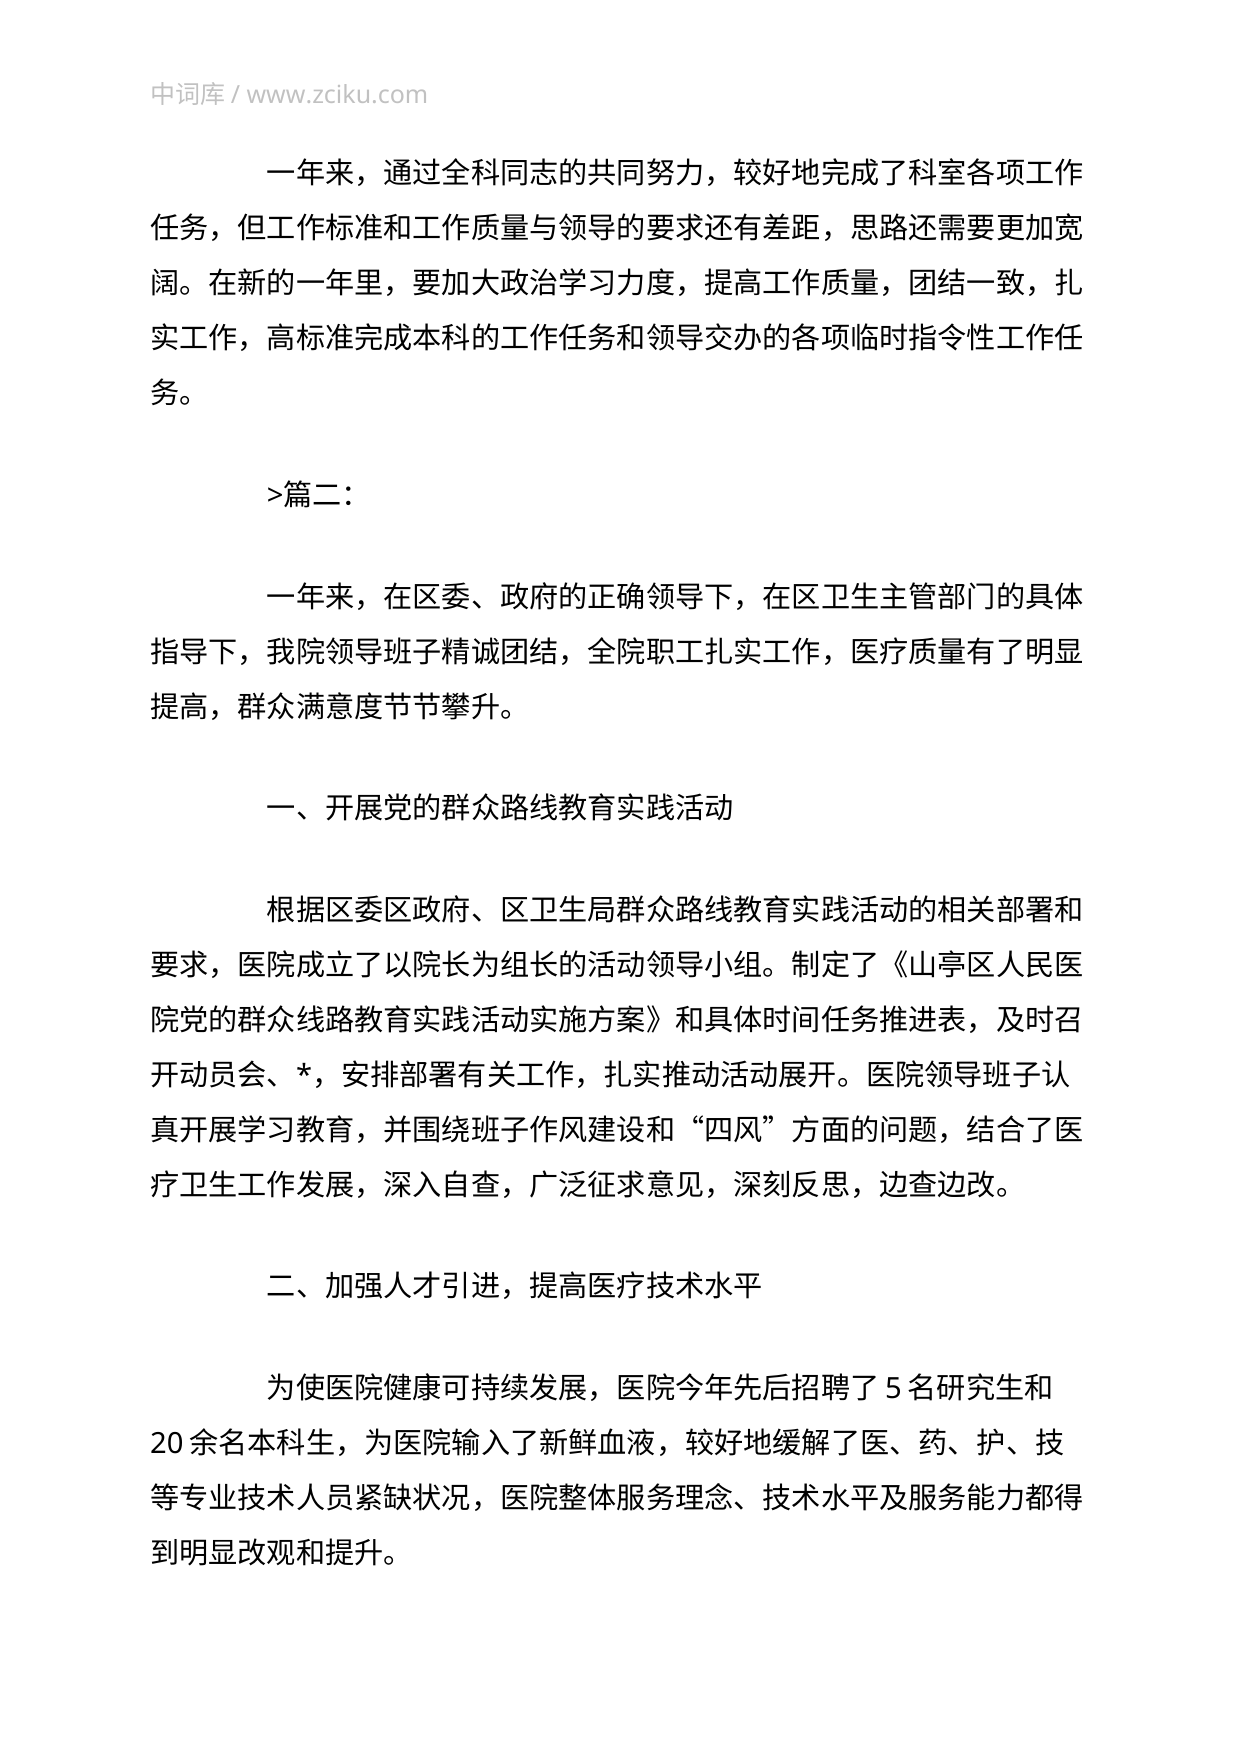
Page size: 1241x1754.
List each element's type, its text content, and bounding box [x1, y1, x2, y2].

text 一年来，在区委、政府的正确领导下，在区卫生主管部门的具体指导下，我院领导班子精诚团结，全院职工扎实工作，医疗质量有了明显提高，群众满意度节节攀升。 [150, 573, 1090, 725]
text >篇二： [150, 471, 1090, 514]
text 一、开展党的群众路线教育实践活动 [150, 785, 1090, 827]
text 根据区委区政府、区卫生局群众路线教育实践活动的相关部署和要求，医院成立了以院长为组长的活动领导小组。制定了《山亭区人民医院党的群众线路教育实践活动实施方案》和具体时间任务推进表，及时召开动员会、*，安排部署有关工作，扎实推动活动展开。医院领导班子认真开展学习教育，并围绕班子作风建设和“四风”方面的问题，结合了医疗卫生工作发展，深入自查，广泛征求意见，深刻反思，边查边改。 [150, 887, 1090, 1203]
text 为使医院健康可持续发展，医院今年先后招聘了5名研究生和20余名本科生，为医院输入了新鲜血液，较好地缓解了医、药、护、技等专业技术人员紧缺状况，医院整体服务理念、技术水平及服务能力都得到明显改观和提升。 [150, 1365, 1090, 1572]
text 二、加强人才引进，提高医疗技术水平 [150, 1263, 1090, 1305]
text 一年来，通过全科同志的共同努力，较好地完成了科室各项工作任务，但工作标准和工作质量与领导的要求还有差距，思路还需要更加宽阔。在新的一年里，要加大政治学习力度，提高工作质量，团结一致，扎实工作，高标准完成本科的工作任务和领导交办的各项临时指令性工作任务。 [150, 150, 1090, 412]
